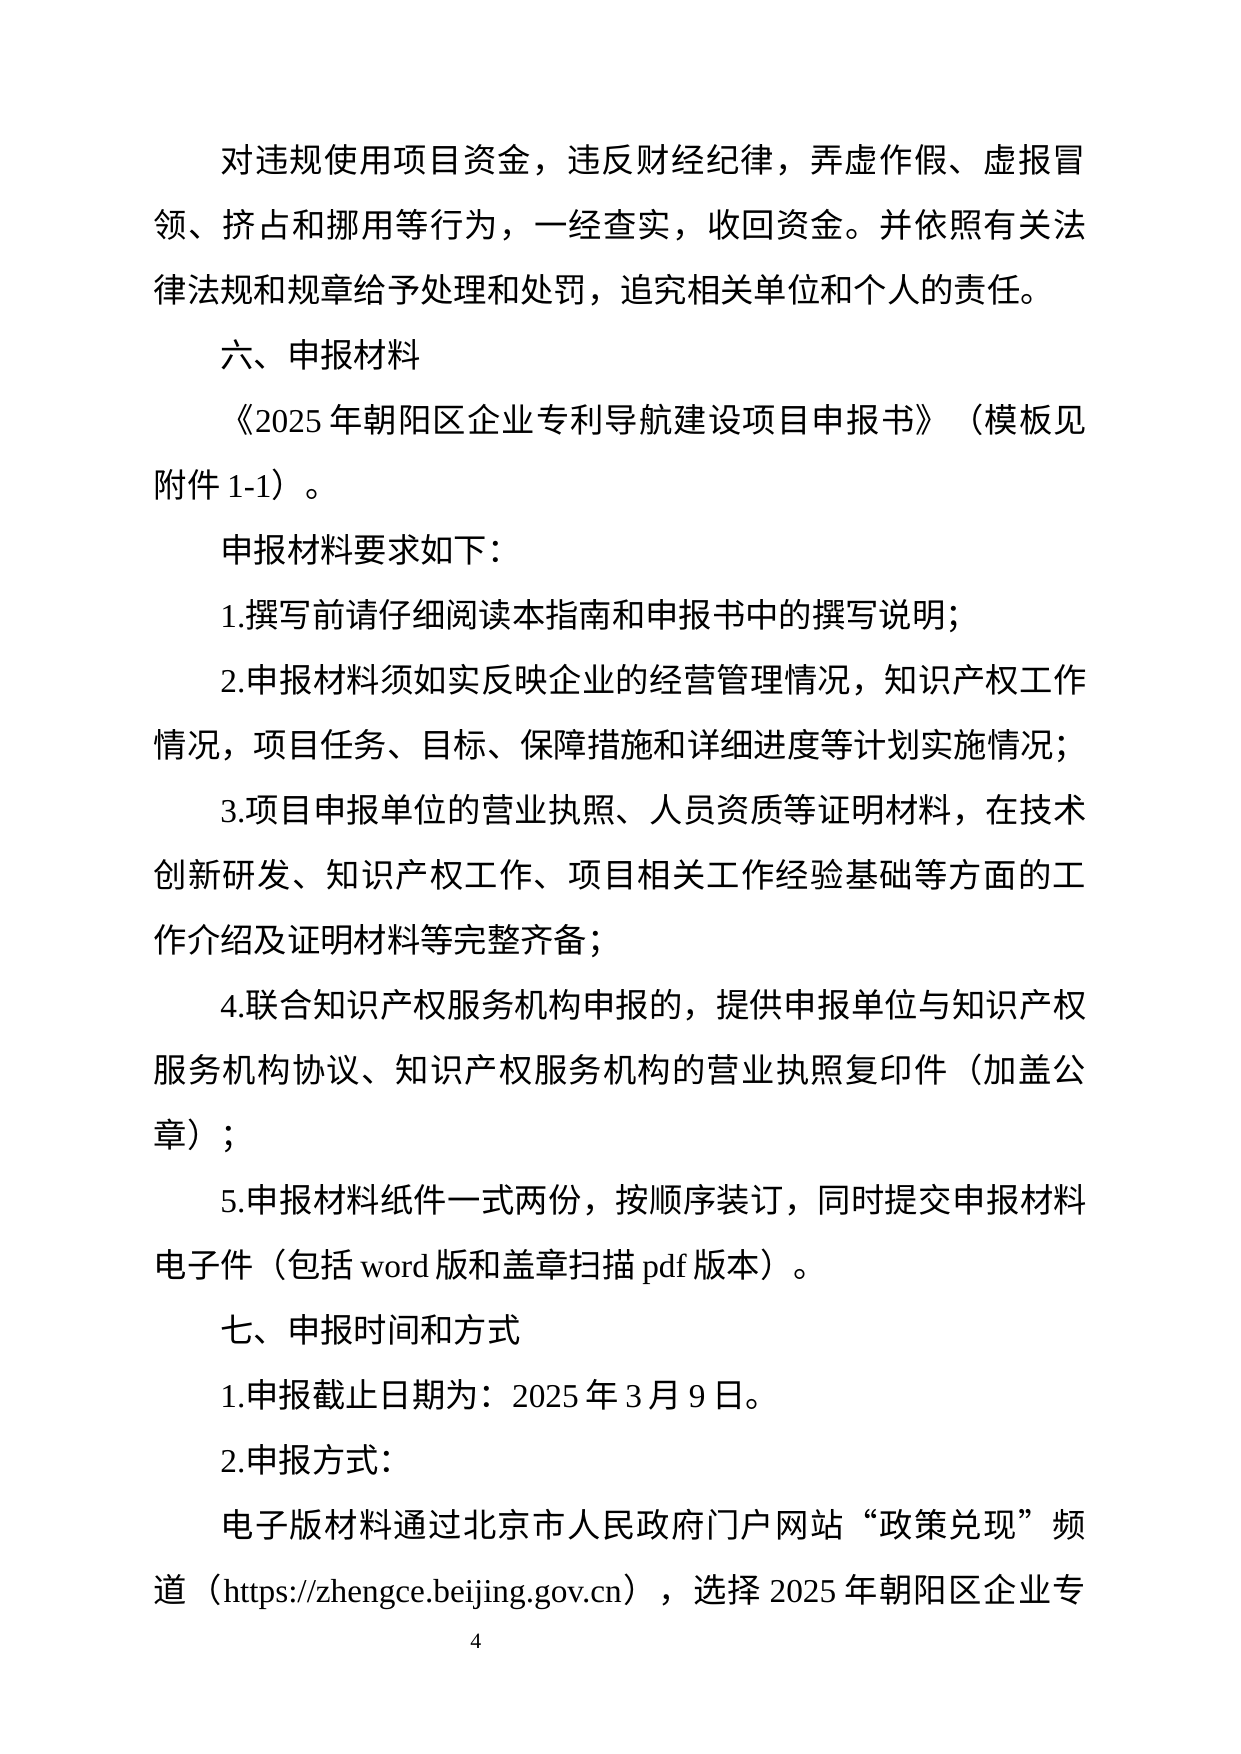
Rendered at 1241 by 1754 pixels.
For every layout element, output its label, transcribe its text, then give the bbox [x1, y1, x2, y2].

text 2.申报材料须如实反映企业的经营管理情况，知识产权工作情况，项目任务、目标、保障措施和详细进度等计划实施情况； [153, 645, 1087, 775]
text 申报材料要求如下： [153, 515, 1087, 580]
text 5.申报材料纸件一式两份，按顺序装订，同时提交申报材料电子件（包括word版和盖章扫描pdf版本）。 [153, 1165, 1087, 1295]
text 3.项目申报单位的营业执照、人员资质等证明材料，在技术创新研发、知识产权工作、项目相关工作经验基础等方面的工作介绍及证明材料等完整齐备； [153, 775, 1087, 970]
text 1.申报截止日期为：2025年3月9日。 [153, 1360, 1087, 1425]
text 4.联合知识产权服务机构申报的，提供申报单位与知识产权服务机构协议、知识产权服务机构的营业执照复印件（加盖公章）； [153, 970, 1087, 1165]
text 1.撰写前请仔细阅读本指南和申报书中的撰写说明； [153, 580, 1087, 645]
list 申报材料 [153, 320, 1087, 385]
text 2.申报方式： [153, 1425, 1087, 1490]
text 《2025年朝阳区企业专利导航建设项目申报书》（模板见附件1-1）。 [153, 385, 1087, 515]
text 对违规使用项目资金，违反财经纪律，弄虚作假、虚报冒领、挤占和挪用等行为，一经查实，收回资金。并依照有关法律法规和规章给予处理和处罚，追究相关单位和个人的责任。 [153, 125, 1087, 320]
list 申报时间和方式 [153, 1295, 1087, 1360]
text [153, 1490, 1087, 1620]
